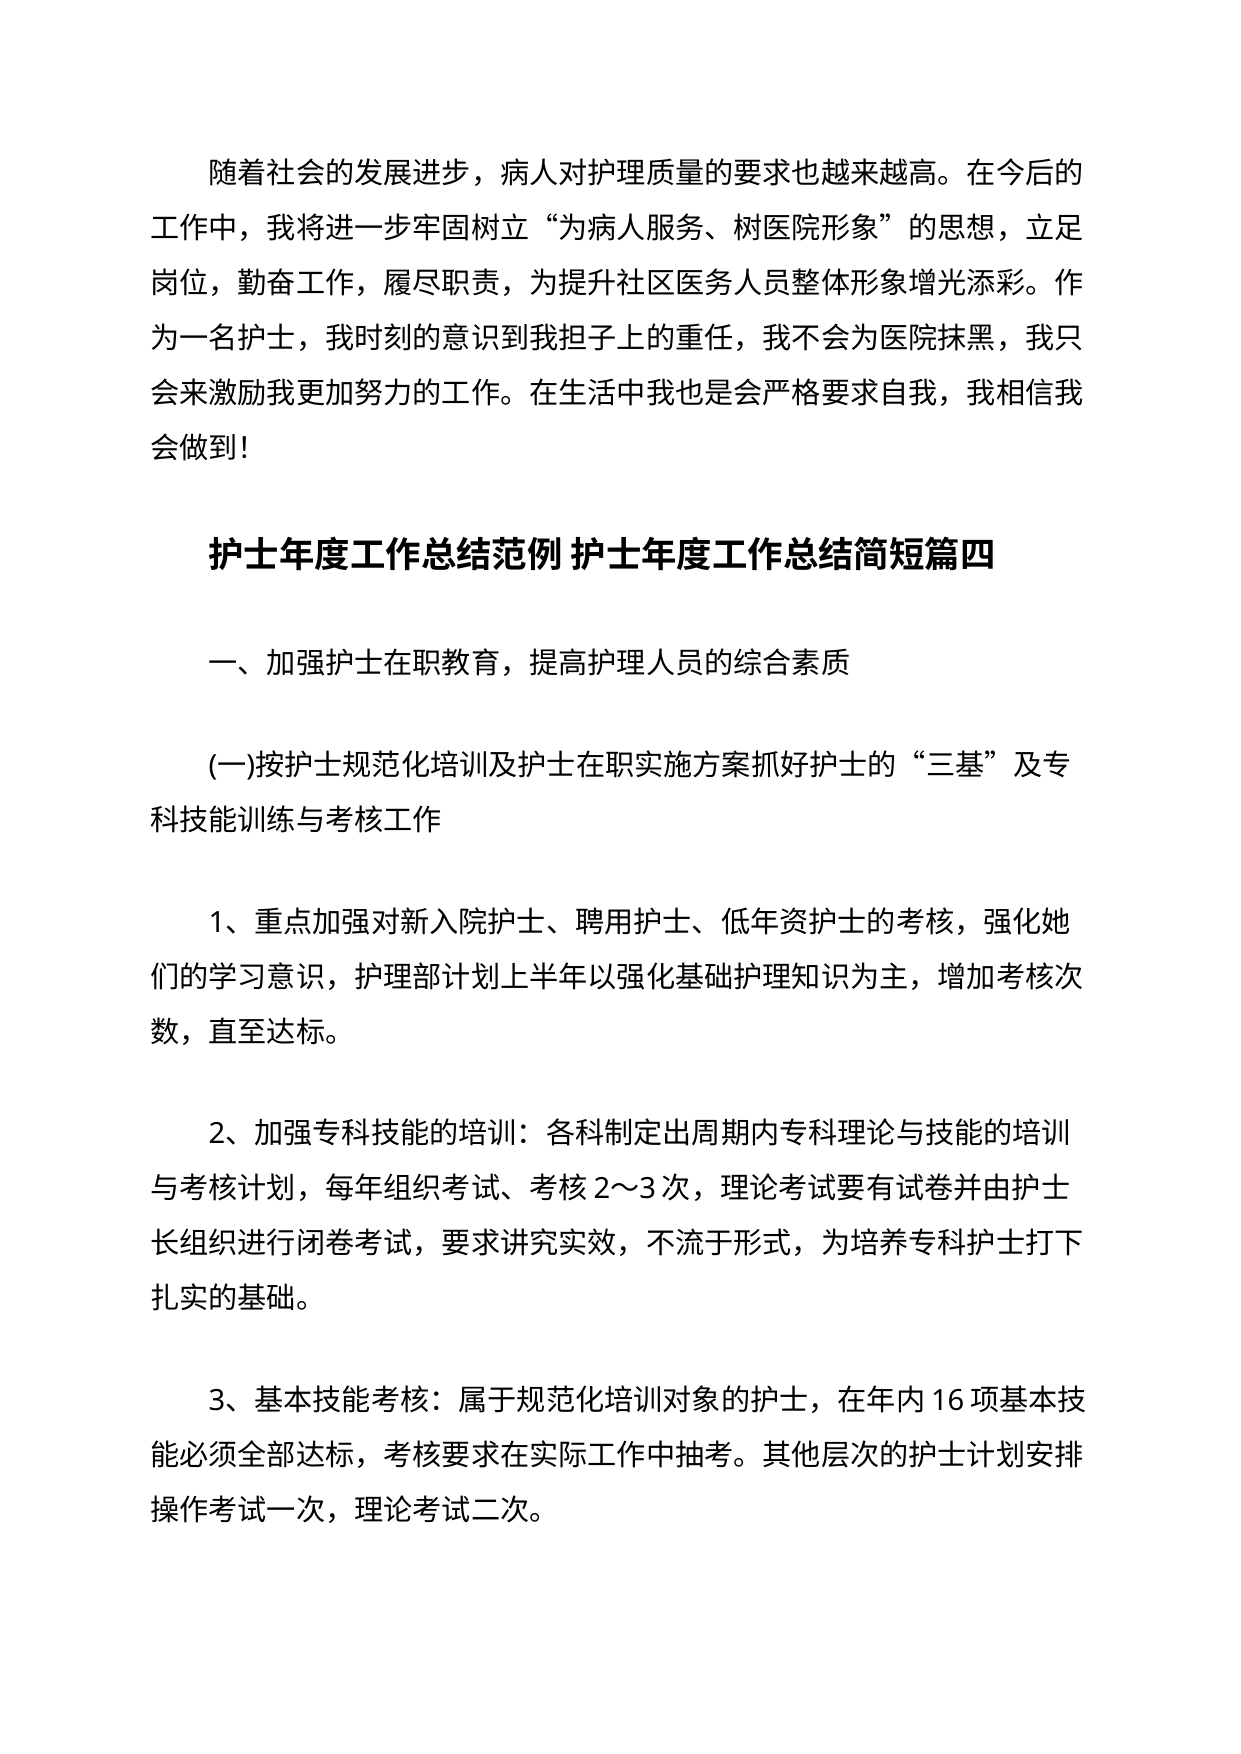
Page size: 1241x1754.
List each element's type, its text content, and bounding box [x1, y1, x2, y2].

text 随着社会的发展进步，病人对护理质量的要求也越来越高。在今后的工作中，我将进一步牢固树立“为病人服务、树医院形象”的思想，立足岗位，勤奋工作，履尽职责，为提升社区医务人员整体形象增光添彩。作为一名护士，我时刻的意识到我担子上的重任，我不会为医院抹黑，我只会来激励我更加努力的工作。在生活中我也是会严格要求自我，我相信我会做到！ [150, 150, 1090, 467]
text 1、重点加强对新入院护士、聘用护士、低年资护士的考核，强化她们的学习意识，护理部计划上半年以强化基础护理知识为主，增加考核次数，直至达标。 [150, 898, 1090, 1050]
text (一)按护士规范化培训及护士在职实施方案抓好护士的“三基”及专科技能训练与考核工作 [150, 741, 1090, 839]
text 2、加强专科技能的培训：各科制定出周期内专科理论与技能的培训与考核计划，每年组织考试、考核2～3次，理论考试要有试卷并由护士长组织进行闭卷考试，要求讲究实效，不流于形式，为培养专科护士打下扎实的基础。 [150, 1110, 1090, 1317]
text 护士年度工作总结范例 护士年度工作总结简短篇四 [150, 526, 1090, 577]
text 3、基本技能考核：属于规范化培训对象的护士，在年内16项基本技能必须全部达标，考核要求在实际工作中抽考。其他层次的护士计划安排操作考试一次，理论考试二次。 [150, 1377, 1090, 1529]
text 一、加强护士在职教育，提高护理人员的综合素质 [150, 640, 1090, 682]
